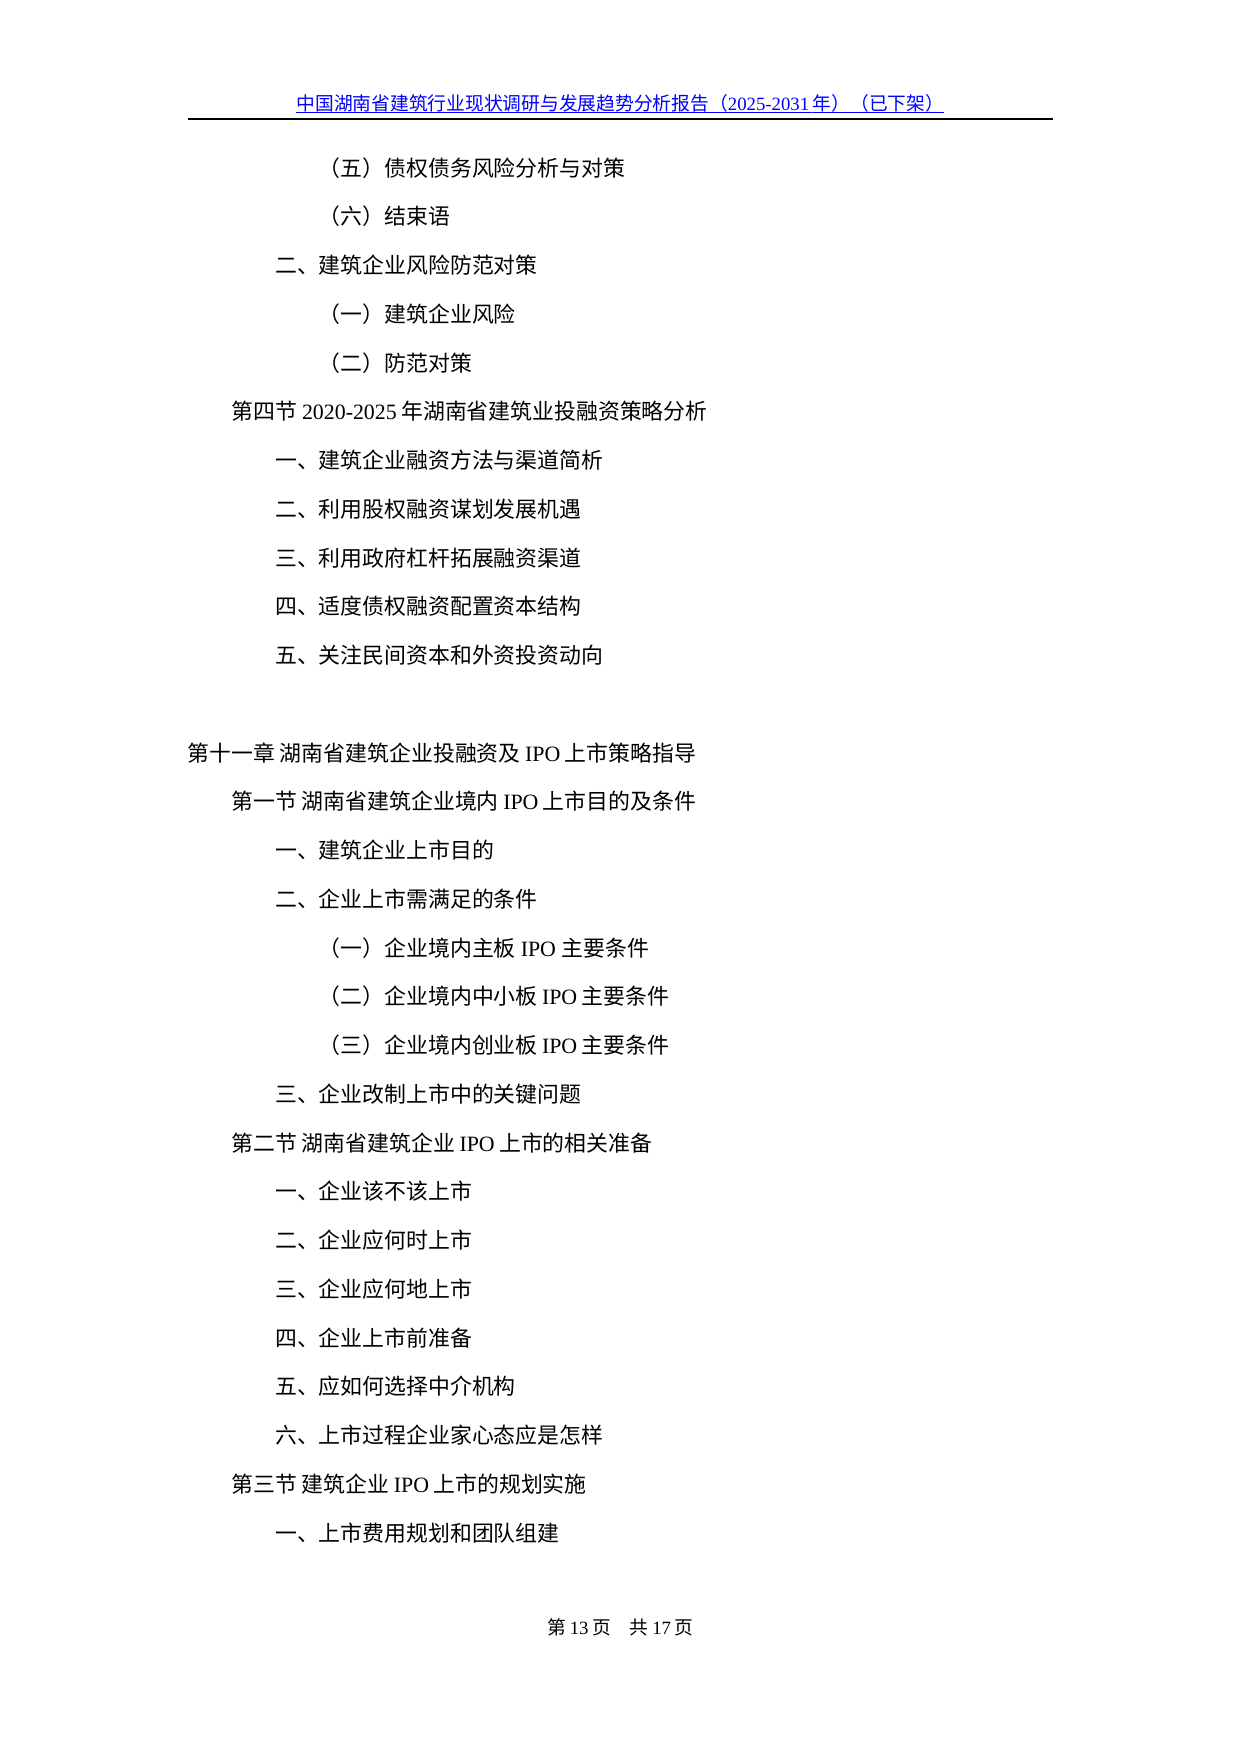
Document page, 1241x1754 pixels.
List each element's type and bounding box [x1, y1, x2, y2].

text [187, 150, 1053, 1548]
